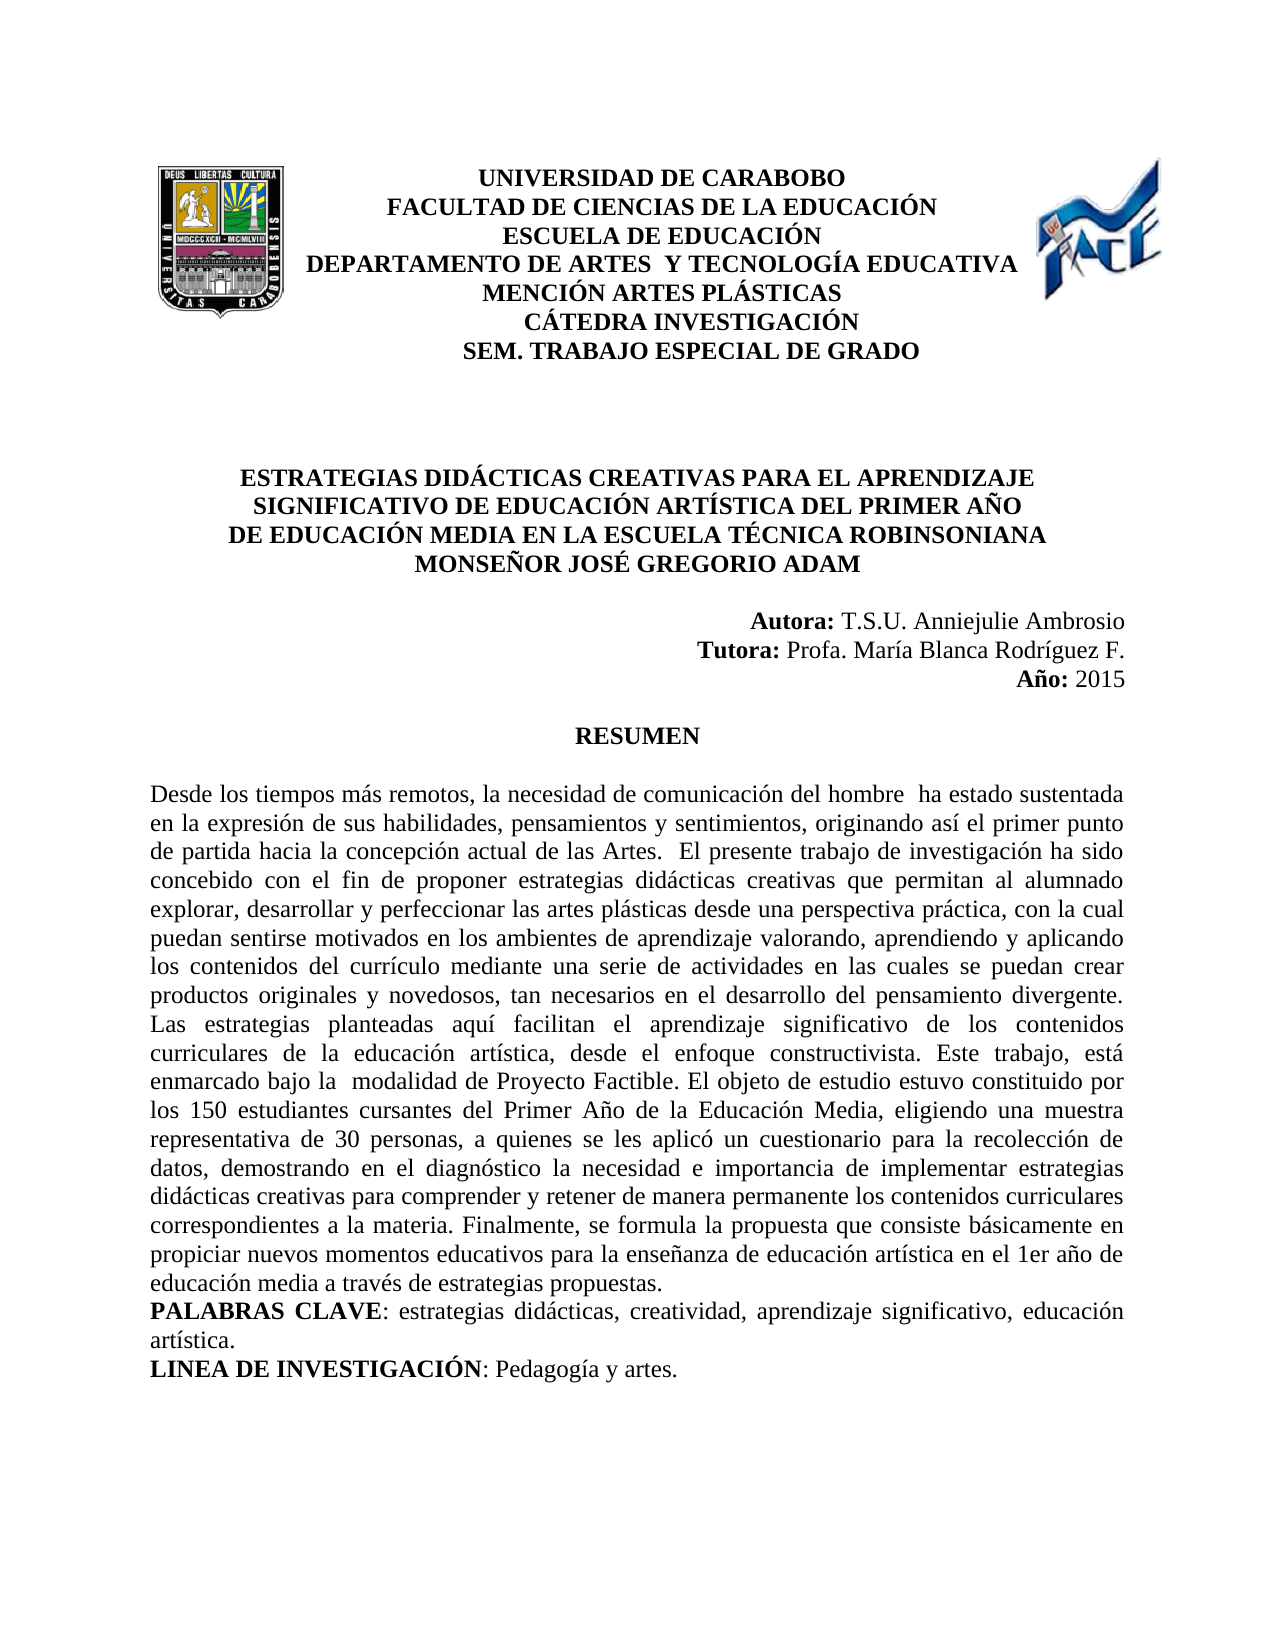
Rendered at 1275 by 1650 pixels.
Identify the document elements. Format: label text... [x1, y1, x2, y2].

picture [158, 166, 284, 319]
text Desde los tiempos más remotos, la necesidad de comunicación del hombre ha estado sustentada en la expresión de sus habilidades, pensamientos y sentimientos, originando así el primer punto de partida hacia la concepción actual de las Artes. El presente trabajo de investigación ha sido concebido con el fin de proponer estrategias didácticas creativas que permitan al alumnado explorar, desarrollar y perfeccionar las artes plásticas desde una perspectiva práctica, con la cual puedan sentirse motivados en los ambientes de aprendizaje valorando, aprendiendo y aplicando los contenidos del currículo mediante una serie de actividades en las cuales se puedan crear productos originales y novedosos, tan necesarios en el desarrollo del pensamiento divergente. Las estrategias planteadas aquí facilitan el aprendizaje significativo de los contenidos curriculares de la educación artística, desde el enfoque constructivista. Este trabajo, está enmarcado bajo la modalidad de Proyecto Factible. El objeto de estudio estuvo constituido por los 150 estudiantes cursantes del Primer Año de la Educación Media, eligiendo una muestra representativa de 30 personas, a quienes se les aplicó un cuestionario para la recolección de datos, demostrando en el diagnóstico la necesidad e importancia de implementar estrategias didácticas creativas para comprender y retener de manera permanente los contenidos curriculares correspondientes a la materia. Finalmente, se formula la propuesta que consiste básicamente en propiciar nuevos momentos educativos para la enseñanza de educación artística en el 1er año de educación media a través de estrategias propuestas. [150, 779, 1125, 1296]
picture [1030, 142, 1168, 313]
text Autora: T.S.U. Anniejulie Ambrosio [150, 606, 1125, 635]
text ESTRATEGIAS DIDÁCTICAS CREATIVAS PARA EL APRENDIZAJE SIGNIFICATIVO DE EDUCACIÓN ARTÍSTICA DEL PRIMER AÑO DE EDUCACIÓN MEDIA EN LA ESCUELA TÉCNICA ROBINSONIANA [150, 463, 1125, 549]
text PALABRAS CLAVE: estrategias didácticas, creatividad, aprendizaje significativo, educación artística. [150, 1296, 1125, 1354]
text LINEA DE INVESTIGACIÓN: Pedagogía y artes. [150, 1354, 1125, 1383]
text Año: 2015 [150, 664, 1125, 693]
text MONSEÑOR JOSÉ GREGORIO ADAM [150, 549, 1125, 578]
text RESUMEN [150, 721, 1125, 750]
text Tutora: Profa. María Blanca Rodríguez F. [150, 635, 1125, 664]
